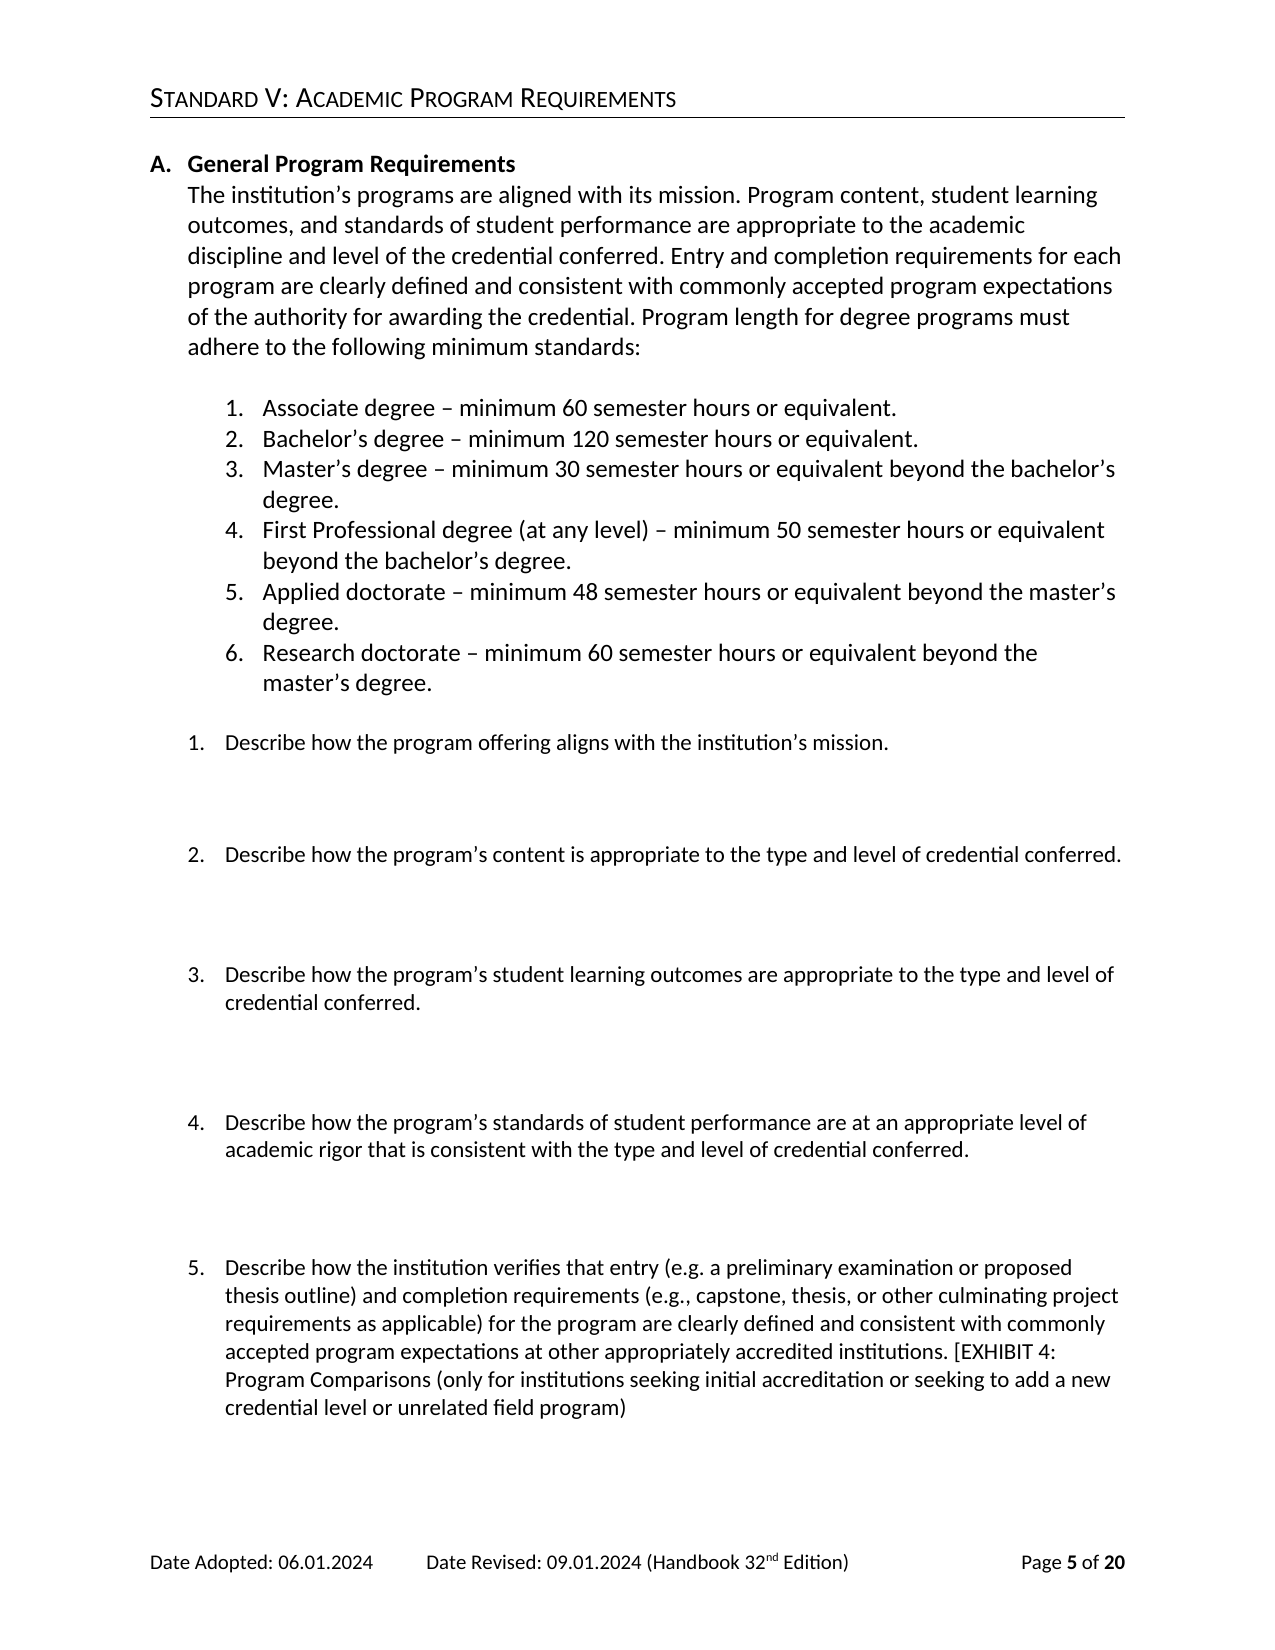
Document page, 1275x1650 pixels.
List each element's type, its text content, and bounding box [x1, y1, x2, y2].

text The institution’s programs are aligned with its mission. Program content, student learning outcomes, and standards of student performance are appropriate to the academic discipline and level of the credential conferred. Entry and completion requirements for each program are clearly defined and consistent with commonly accepted program expectations of the authority for awarding the credential. Program length for degree programs must adhere to the following minimum standards: [187, 179, 1125, 362]
list Describe how the program’s student learning outcomes are appropriate to the type and level of credential conferred. [187, 960, 1125, 1016]
text Standard V: Academic Program Requirements [150, 79, 1125, 117]
list Research doctorate – minimum 60 semester hours or equivalent beyond the master’s degree. [225, 637, 1125, 698]
list Describe how the program offering aligns with the institution’s mission. [187, 728, 1125, 756]
list Describe how the program’s content is appropriate to the type and level of credential conferred. [187, 840, 1125, 868]
list Associate degree – minimum 60 semester hours or equivalent. [225, 393, 1125, 423]
list Bachelor’s degree – minimum 120 semester hours or equivalent. [225, 423, 1125, 454]
list Master’s degree – minimum 30 semester hours or equivalent beyond the bachelor’s degree. [225, 454, 1125, 515]
list Applied doctorate – minimum 48 semester hours or equivalent beyond the master’s degree. [225, 576, 1125, 637]
list Describe how the institution verifies that entry (e.g. a preliminary examination or proposed thesis outline) and completion requirements (e.g., capstone, thesis, or other culminating project requirements as applicable) for the program are clearly defined and consistent with commonly accepted program expectations at other appropriately accredited institutions. [EXHIBIT 4: Program Comparisons (only for institutions seeking initial accreditation or seeking to add a new credential level or unrelated field program) [187, 1253, 1125, 1421]
list First Professional degree (at any level) – minimum 50 semester hours or equivalent beyond the bachelor’s degree. [225, 515, 1125, 576]
list Describe how the program’s standards of student performance are at an appropriate level of academic rigor that is consistent with the type and level of credential conferred. [187, 1108, 1125, 1192]
list General Program Requirements [150, 148, 1125, 179]
